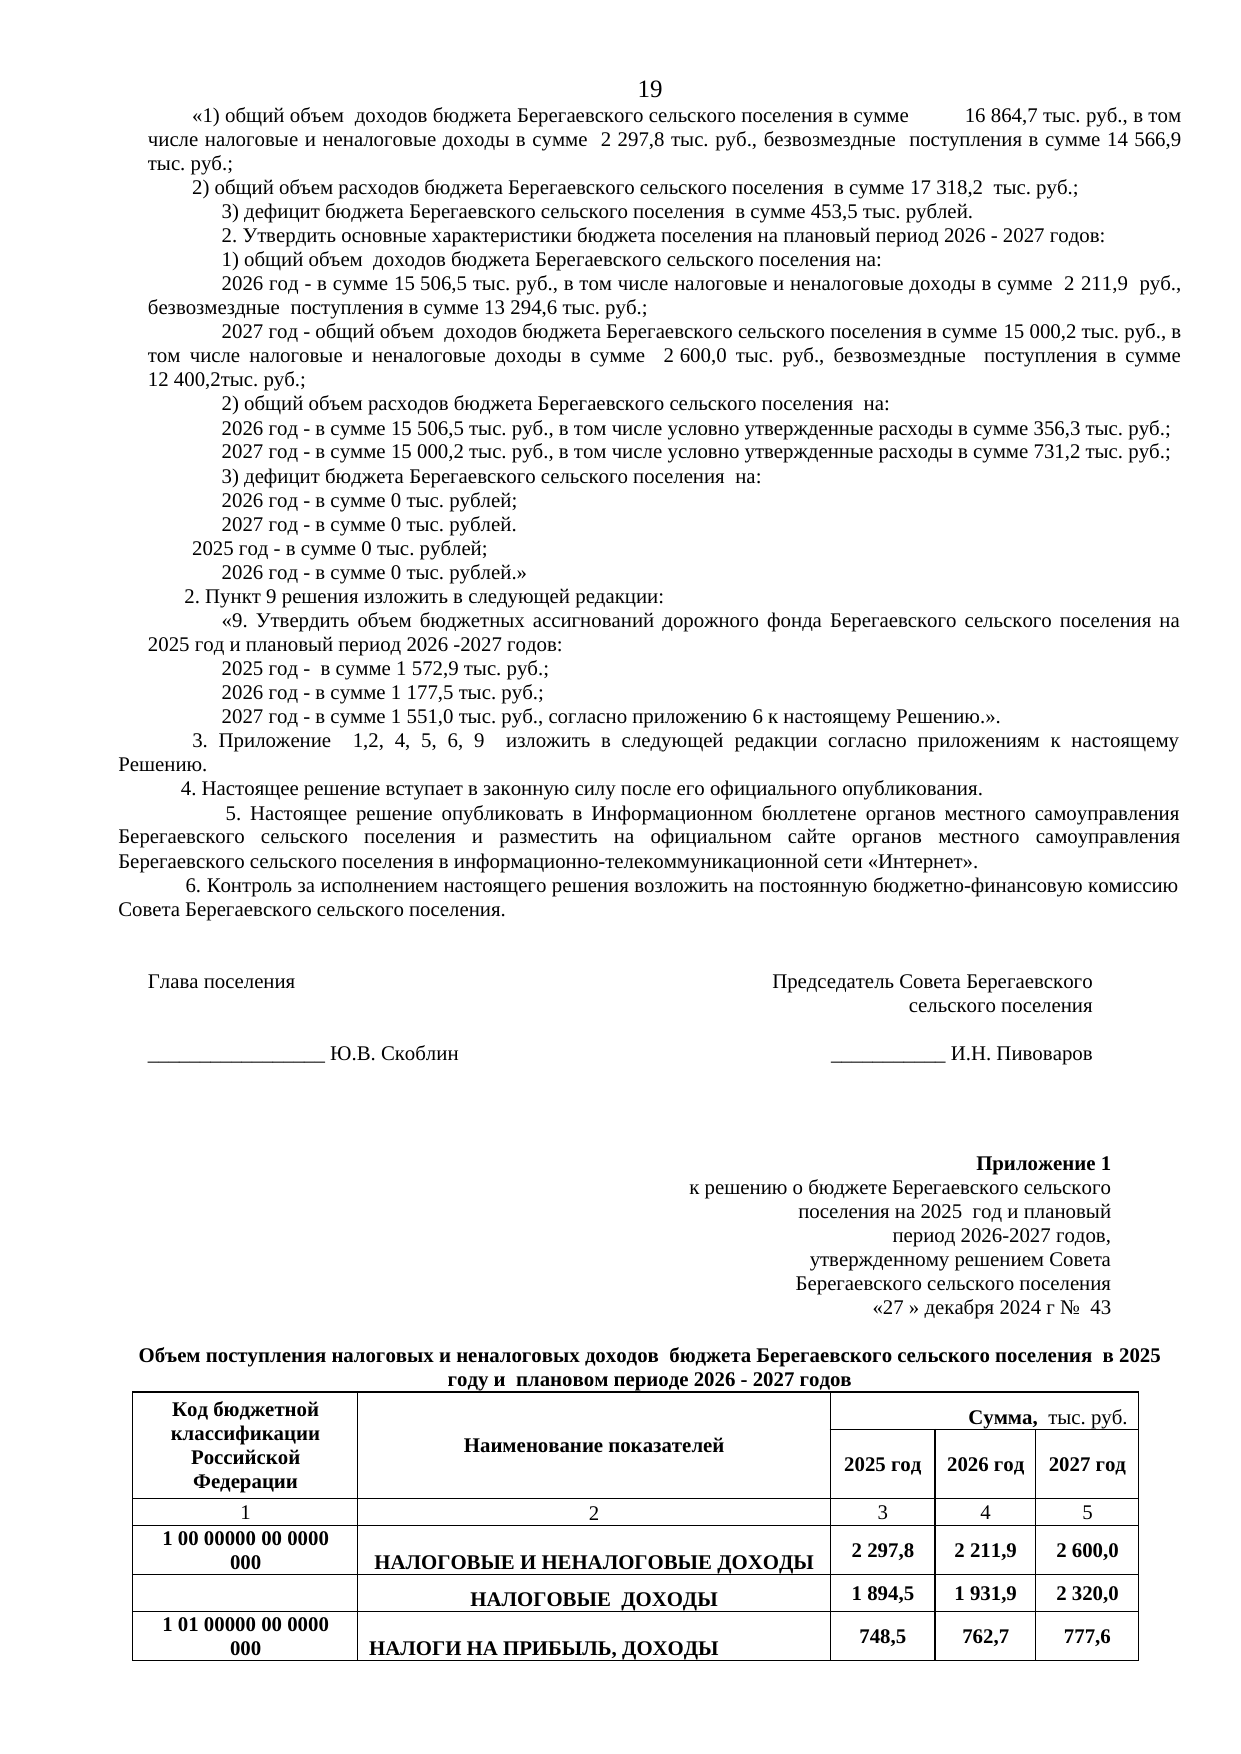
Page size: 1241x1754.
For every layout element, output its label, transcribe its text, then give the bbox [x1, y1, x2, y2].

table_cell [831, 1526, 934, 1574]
list 3. Приложение 1,2, 4, 5, 6, 9 изложить в следующей редакции согласно приложениям к настоящему Решению. [118, 728, 1181, 776]
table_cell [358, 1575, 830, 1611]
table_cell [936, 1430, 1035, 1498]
list 6. Контроль за исполнением настоящего решения возложить на постоянную бюджетно-финансовую комиссию Совета Берегаевского сельского поселения. [118, 873, 1181, 921]
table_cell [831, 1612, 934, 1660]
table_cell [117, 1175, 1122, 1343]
text 2026 год - в сумме 0 тыс. рублей; [148, 488, 1181, 512]
text 2027 год - в сумме 0 тыс. рублей. [148, 512, 1181, 536]
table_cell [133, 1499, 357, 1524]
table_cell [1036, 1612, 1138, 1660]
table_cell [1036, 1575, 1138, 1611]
text «1) общий объем доходов бюджета Берегаевского сельского поселения в сумме 16 864,7 тыс. руб., в том числе налоговые и неналоговые доходы в сумме 2 297,8 тыс. руб., безвозмездные поступления в сумме 14 566,9 тыс. руб.; [148, 103, 1181, 175]
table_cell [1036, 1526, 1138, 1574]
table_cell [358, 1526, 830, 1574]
text 2025 год - в сумме 0 тыс. рублей; [118, 536, 1181, 560]
list 5. Настоящее решение опубликовать в Информационном бюллетене органов местного самоуправления Берегаевского сельского поселения и разместить на официальном сайте органов местного самоуправления Берегаевского сельского поселения в информационно-телекоммуникационной сети «Интернет». [118, 800, 1181, 873]
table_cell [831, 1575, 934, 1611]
list 4. Настоящее решение вступает в законную силу после его официального опубликования. [118, 776, 1181, 800]
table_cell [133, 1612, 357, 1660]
text 2027 год - в сумме 15 000,2 тыс. руб., в том числе условно утвержденные расходы в сумме 731,2 тыс. руб.; [148, 439, 1181, 463]
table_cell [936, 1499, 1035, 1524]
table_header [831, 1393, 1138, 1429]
text 2027 год - в сумме 1 551,0 тыс. руб., согласно приложению 6 к настоящему Решению.». [148, 704, 1181, 728]
text 2026 год - в сумме 1 177,5 тыс. руб.; [148, 680, 1181, 704]
text 2026 год - в сумме 0 тыс. рублей.» [148, 560, 1181, 584]
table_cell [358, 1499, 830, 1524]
text 2026 год - в сумме 15 506,5 тыс. руб., в том числе условно утвержденные расходы в сумме 356,3 тыс. руб.; [148, 415, 1181, 439]
text 2) общий объем расходов бюджета Берегаевского сельского поселения на: [148, 391, 1181, 415]
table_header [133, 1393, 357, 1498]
text 2025 год - в сумме 1 572,9 тыс. руб.; [148, 656, 1181, 680]
text 3) дефицит бюджета Берегаевского сельского поселения на: [148, 463, 1181, 488]
text 2. Утвердить основные характеристики бюджета поселения на плановый период 2026 - 2027 годов: [148, 223, 1181, 247]
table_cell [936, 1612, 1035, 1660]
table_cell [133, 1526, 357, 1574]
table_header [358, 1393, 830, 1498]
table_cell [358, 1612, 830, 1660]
text 2. Пункт 9 решения изложить в следующей редакции: [118, 584, 1181, 608]
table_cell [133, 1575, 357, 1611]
text «9. Утвердить объем бюджетных ассигнований дорожного фонда Берегаевского сельского поселения на 2025 год и плановый период 2026 -2027 годов: [148, 608, 1181, 656]
text 1) общий объем доходов бюджета Берегаевского сельского поселения на: [148, 247, 1181, 271]
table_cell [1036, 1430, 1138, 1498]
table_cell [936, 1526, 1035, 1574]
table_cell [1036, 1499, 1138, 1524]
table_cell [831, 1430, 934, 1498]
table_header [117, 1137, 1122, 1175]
text 2026 год - в сумме 15 506,5 тыс. руб., в том числе налоговые и неналоговые доходы в сумме 2 211,9 руб., безвозмездные поступления в сумме 13 294,6 тыс. руб.; [148, 271, 1181, 319]
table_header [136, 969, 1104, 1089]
text 2027 год - общий объем доходов бюджета Берегаевского сельского поселения в сумме 15 000,2 тыс. руб., в том числе налоговые и неналоговые доходы в сумме 2 600,0 тыс. руб., безвозмездные поступления в сумме 12 400,2тыс. руб.; [148, 319, 1181, 391]
text 2) общий объем расходов бюджета Берегаевского сельского поселения в сумме 17 318,2 тыс. руб.; [148, 175, 1181, 199]
text Объем поступления налоговых и неналоговых доходов бюджета Берегаевского сельского поселения в 2025 году и плановом периоде 2026 - 2027 годов [118, 1343, 1181, 1391]
text 3) дефицит бюджета Берегаевского сельского поселения в сумме 453,5 тыс. рублей. [148, 199, 1181, 223]
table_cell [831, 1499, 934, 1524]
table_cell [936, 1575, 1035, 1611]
